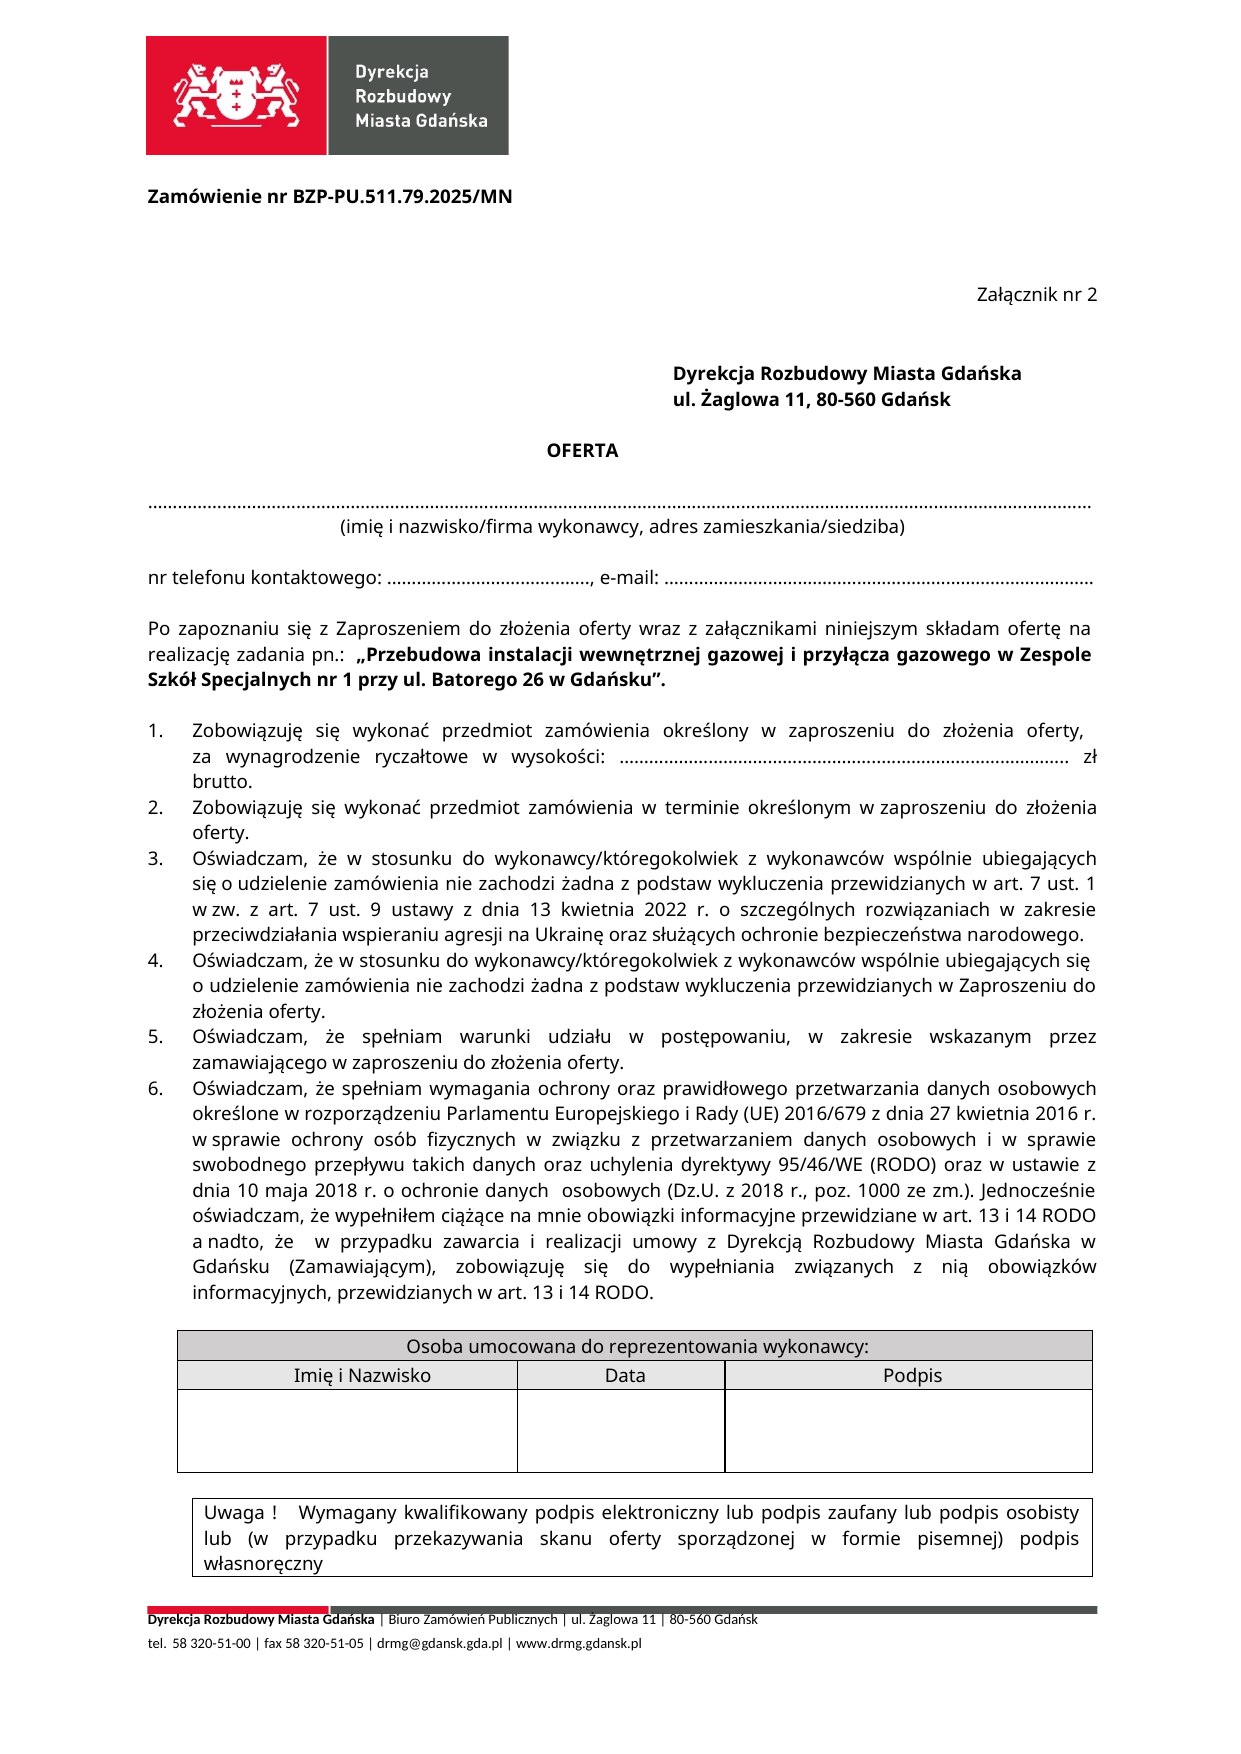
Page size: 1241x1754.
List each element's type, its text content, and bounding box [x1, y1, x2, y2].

table_cell [518, 1390, 724, 1472]
table_cell Imię i Nazwisko [178, 1361, 517, 1389]
text ul. Żaglowa 11, 80-560 Gdańsk [650, 386, 1097, 411]
text nr telefonu kontaktowego: ……………………………..…..., e-mail: …………………………………………………………………………… [148, 564, 1097, 590]
text Dyrekcja Rozbudowy Miasta Gdańska [650, 360, 1097, 386]
list Oświadczam, że w stosunku do wykonawcy/któregokolwiek z wykonawców wspólnie ubiegających się o udzielenie zamówienia nie zachodzi żadna z podstaw wykluczenia przewidzianych w Zaproszeniu do złożenia oferty. [148, 947, 1097, 1024]
table_cell [726, 1390, 1092, 1472]
list Oświadczam, że w stosunku do wykonawcy/któregokolwiek z wykonawców wspólnie ubiegających się o udzielenie zamówienia nie zachodzi żadna z podstaw wykluczenia przewidzianych w art. 7 ust. 1 w zw. z art. 7 ust. 9 ustawy z dnia 13 kwietnia 2022 r. o szczególnych rozwiązaniach w zakresie przeciwdziałania wspieraniu agresji na Ukrainę oraz służących ochronie bezpieczeństwa narodowego. [148, 845, 1097, 947]
text Po zapoznaniu się z Zaproszeniem do złożenia oferty wraz z załącznikami niniejszym składam ofertę na realizację zadania pn.: „Przebudowa instalacji wewnętrznej gazowej i przyłącza gazowego w Zespole Szkół Specjalnych nr 1 przy ul. Batorego 26 w Gdańsku”. [148, 616, 1093, 692]
picture [147, 1606, 1098, 1614]
table_header Osoba umocowana do reprezentowania wykonawcy: [178, 1331, 1092, 1360]
list Zobowiązuję się wykonać przedmiot zamówienia określony w zaproszeniu do złożenia oferty, za wynagrodzenie ryczałtowe w wysokości: ……………………………………………..……………………………….. zł brutto. [148, 718, 1097, 794]
list Oświadczam, że spełniam wymagania ochrony oraz prawidłowego przetwarzania danych osobowych określone w rozporządzeniu Parlamentu Europejskiego i Rady (UE) 2016/679 z dnia 27 kwietnia 2016 r. w sprawie ochrony osób fizycznych w związku z przetwarzaniem danych osobowych i w sprawie swobodnego przepływu takich danych oraz uchylenia dyrektywy 95/46/WE (RODO) oraz w ustawie z dnia 10 maja 2018 r. o ochronie danych osobowych (Dz.U. z 2018 r., poz. 1000 ze zm.). Jednocześnie oświadczam, że wypełniłem ciążące na mnie obowiązki informacyjne przewidziane w art. 13 i 14 RODO a nadto, że w przypadku zawarcia i realizacji umowy z Dyrekcją Rozbudowy Miasta Gdańska w Gdańsku (Zamawiającym), zobowiązuję się do wypełniania związanych z nią obowiązków informacyjnych, przewidzianych w art. 13 i 14 RODO. [148, 1075, 1097, 1304]
text Załącznik nr 2 [148, 281, 1097, 307]
table_cell [178, 1390, 517, 1472]
list Zobowiązuję się wykonać przedmiot zamówienia w terminie określonym w zaproszeniu do złożenia oferty. [148, 794, 1097, 845]
list Oświadczam, że spełniam warunki udziału w postępowaniu, w zakresie wskazanym przez zamawiającego w zaproszeniu do złożenia oferty. [148, 1024, 1097, 1075]
text (imię i nazwisko/firma wykonawcy, adres zamieszkania/siedziba) [148, 513, 1097, 539]
table_cell Data [518, 1361, 724, 1389]
picture [146, 36, 509, 155]
table_cell Podpis [726, 1361, 1092, 1389]
table_header Uwaga ! Wymagany kwalifikowany podpis elektroniczny lub podpis zaufany lub podpis osobisty lub (w przypadku przekazywania skanu oferty sporządzonej w formie pisemnej) podpis własnoręczny [193, 1499, 1092, 1576]
text ……………………………………………………………………………………………………………………………………………………………..………… [148, 488, 1097, 513]
text OFERTA [546, 437, 1097, 462]
